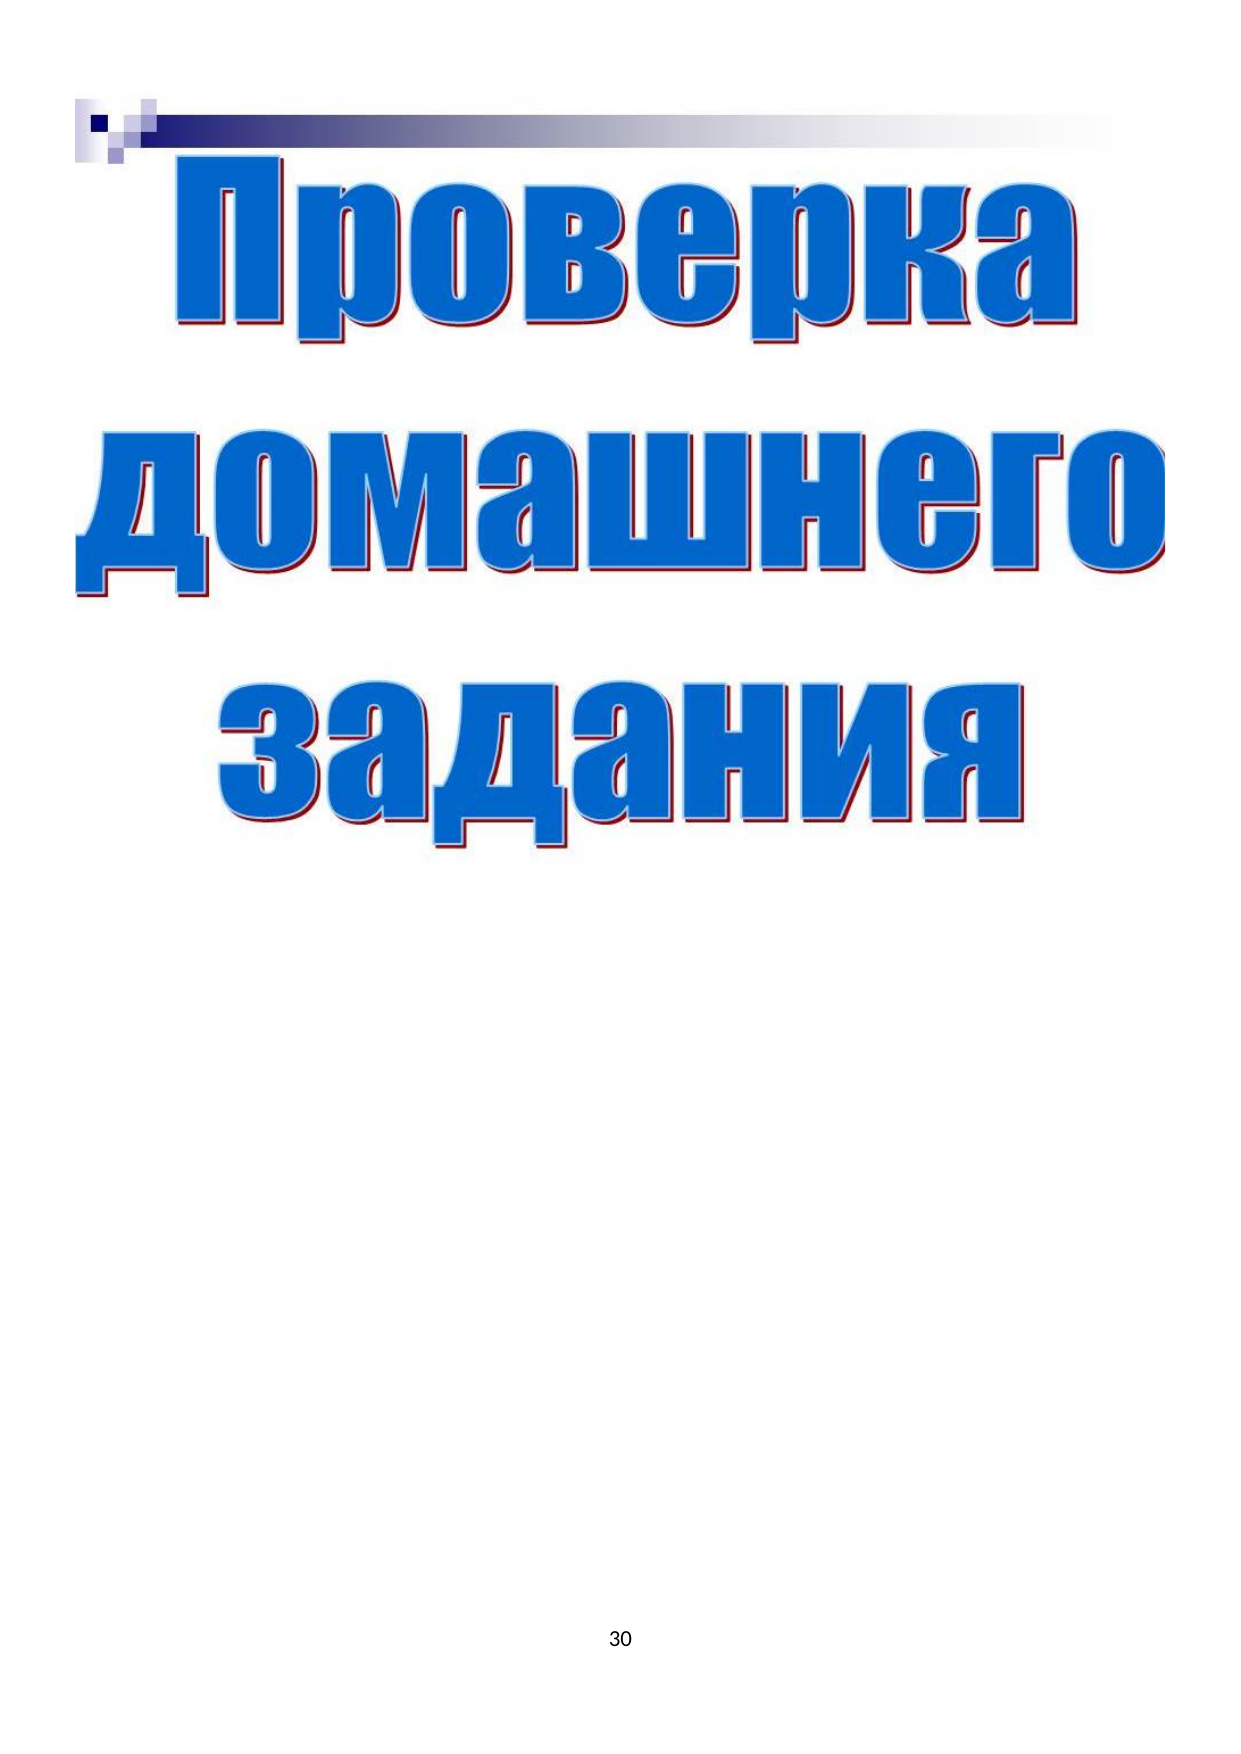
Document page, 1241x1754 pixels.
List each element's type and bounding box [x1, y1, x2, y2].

picture [75, 75, 1166, 893]
